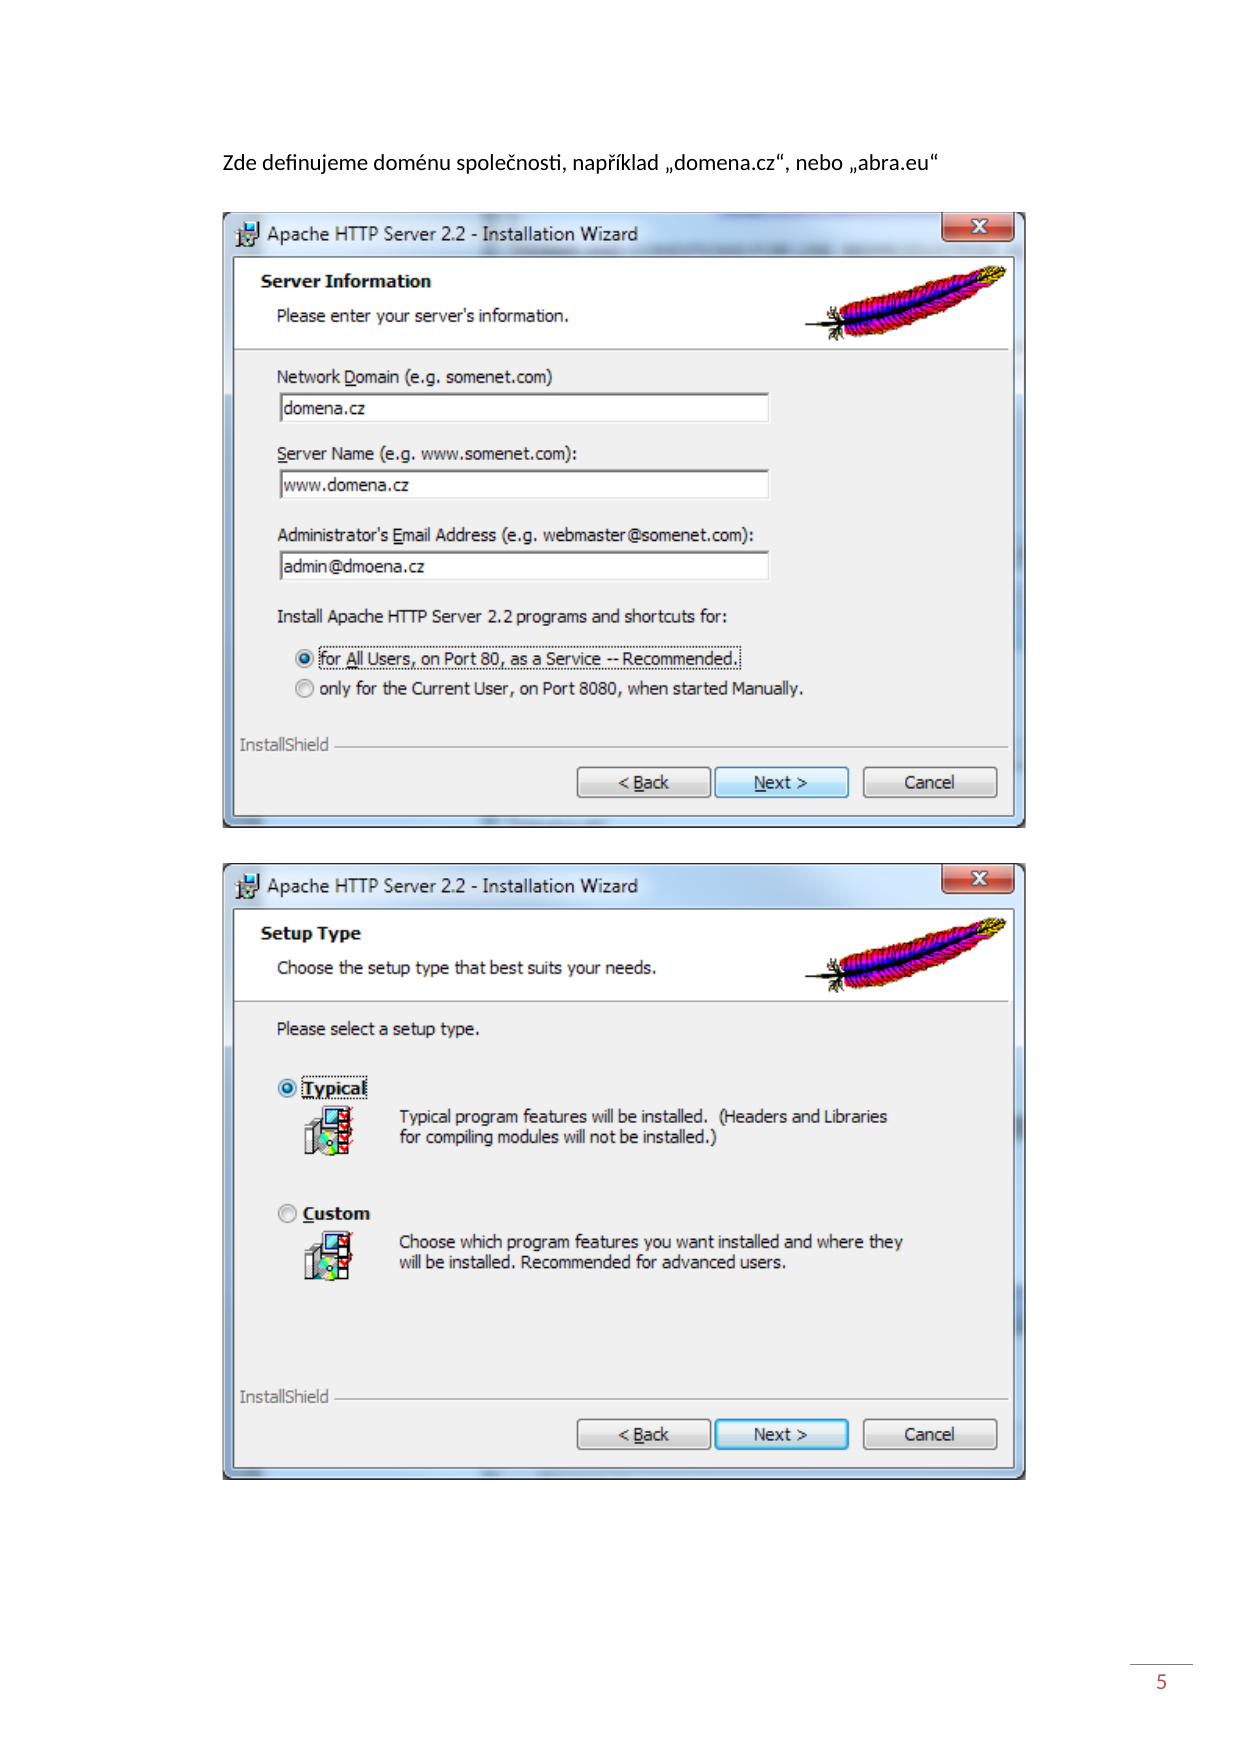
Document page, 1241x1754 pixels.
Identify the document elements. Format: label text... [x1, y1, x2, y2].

picture [222, 212, 1026, 828]
picture [222, 863, 1026, 1480]
